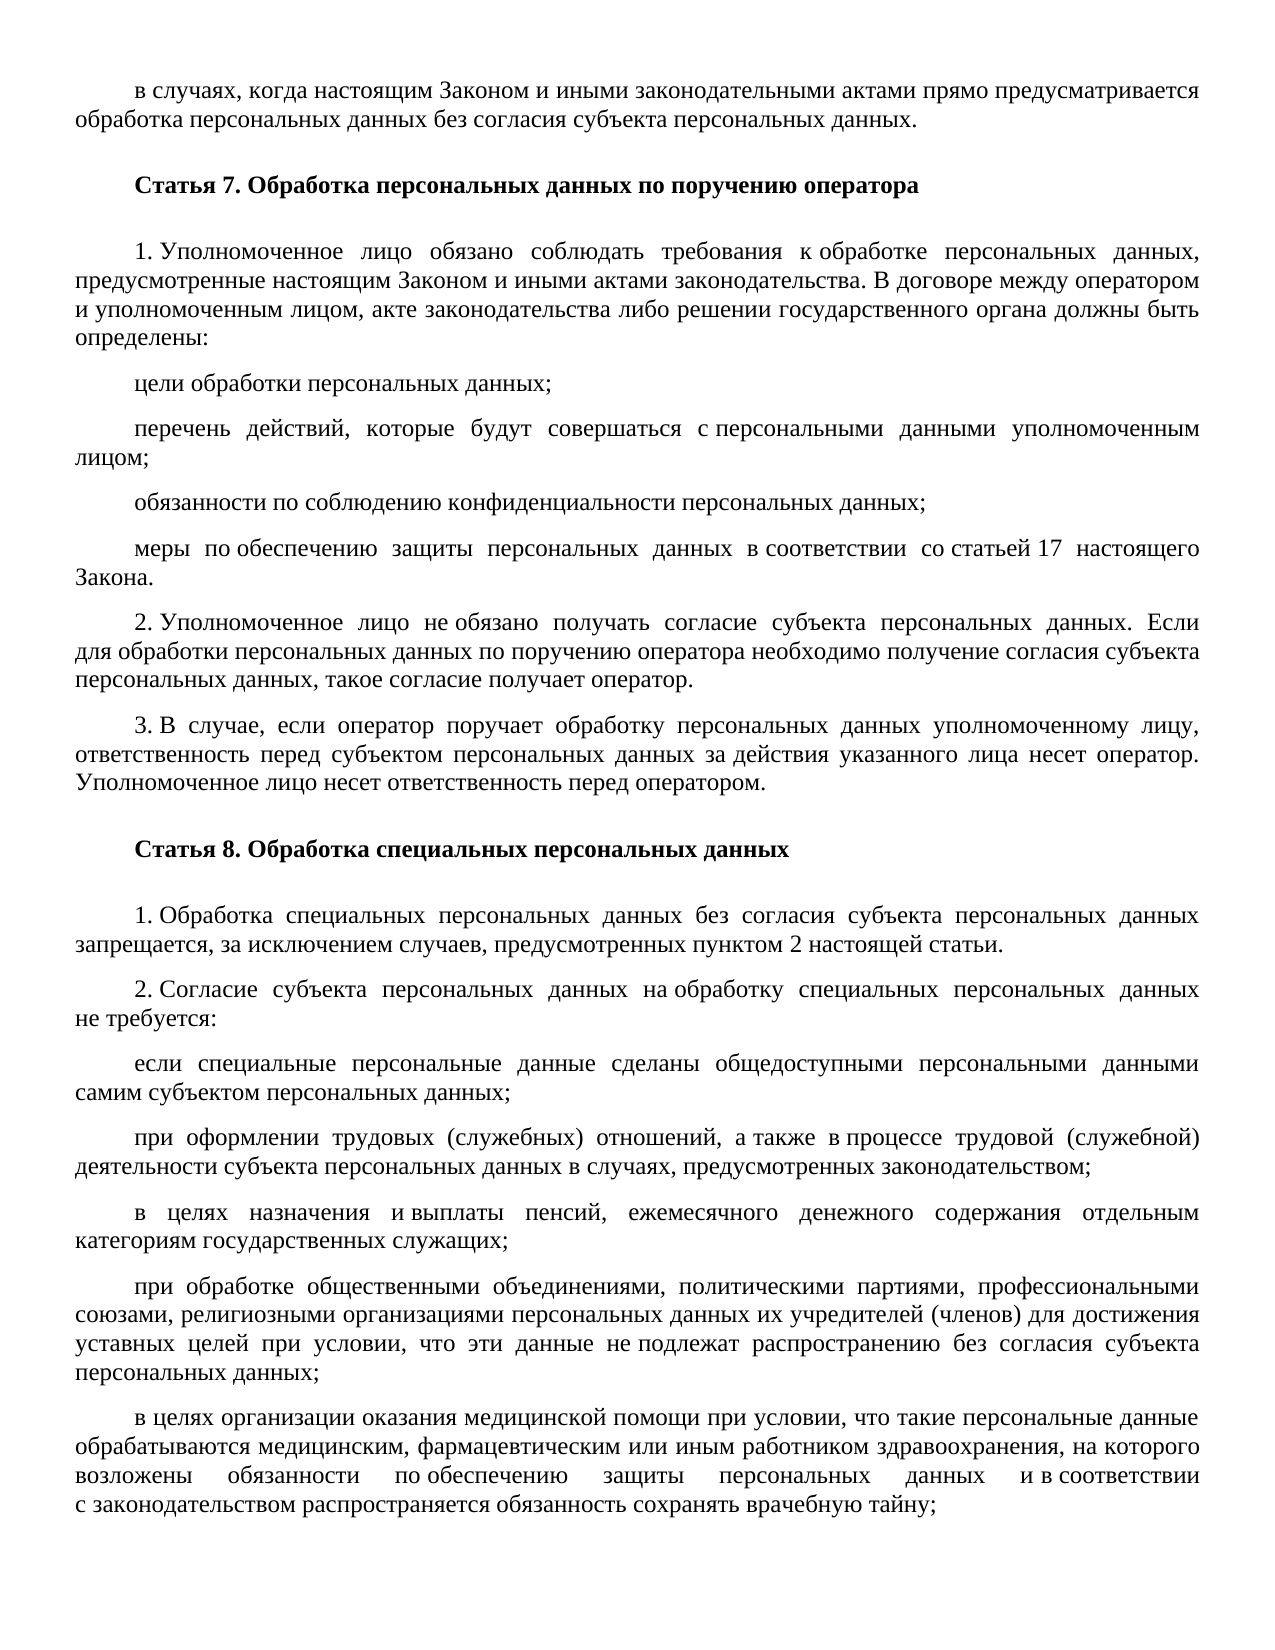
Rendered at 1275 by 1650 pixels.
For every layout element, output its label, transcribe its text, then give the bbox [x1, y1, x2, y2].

text в случаях, когда настоящим Законом и иными законодательными актами прямо предусматривается обработка персональных данных без согласия субъекта персональных данных. [75, 75, 1200, 132]
text 3. В случае, если оператор поручает обработку персональных данных уполномоченному лицу, ответственность перед субъектом персональных данных за действия указанного лица несет оператор. Уполномоченное лицо несет ответственность перед оператором. [75, 710, 1200, 796]
text при оформлении трудовых (служебных) отношений, а также в процессе трудовой (служебной) деятельности субъекта персональных данных в случаях, предусмотренных законодательством; [75, 1122, 1200, 1180]
text в целях организации оказания медицинской помощи при условии, что такие персональные данные обрабатываются медицинским, фармацевтическим или иным работником здравоохранения, на которого возложены обязанности по обеспечению защиты персональных данных и в соответствии с законодательством распространяется обязанность сохранять врачебную тайну; [75, 1402, 1200, 1517]
text цели обработки персональных данных; [75, 368, 1200, 397]
text Статья 7. Обработка персональных данных по поручению оператора [134, 170, 1200, 199]
text 2. Согласие субъекта персональных данных на обработку специальных персональных данных не требуется: [75, 974, 1200, 1032]
text меры по обеспечению защиты персональных данных в соответствии со статьей 17 настоящего Закона. [75, 533, 1200, 590]
text обязанности по соблюдению конфиденциальности персональных данных; [75, 487, 1200, 516]
text 1. Уполномоченное лицо обязано соблюдать требования к обработке персональных данных, предусмотренные настоящим Законом и иными актами законодательства. В договоре между оператором и уполномоченным лицом, акте законодательства либо решении государственного органа должны быть определены: [75, 236, 1200, 351]
text перечень действий, которые будут совершаться с персональными данными уполномоченным лицом; [75, 413, 1200, 471]
text если специальные персональные данные сделаны общедоступными персональными данными самим субъектом персональных данных; [75, 1048, 1200, 1106]
text при обработке общественными объединениями, политическими партиями, профессиональными союзами, религиозными организациями персональных данных их учредителей (членов) для достижения уставных целей при условии, что эти данные не подлежат распространению без согласия субъекта персональных данных; [75, 1271, 1200, 1386]
text 2. Уполномоченное лицо не обязано получать согласие субъекта персональных данных. Если для обработки персональных данных по поручению оператора необходимо получение согласия субъекта персональных данных, такое согласие получает оператор. [75, 607, 1200, 693]
text в целях назначения и выплаты пенсий, ежемесячного денежного содержания отдельным категориям государственных служащих; [75, 1197, 1200, 1254]
text 1. Обработка специальных персональных данных без согласия субъекта персональных данных запрещается, за исключением случаев, предусмотренных пунктом 2 настоящей статьи. [75, 900, 1200, 957]
text Статья 8. Обработка специальных персональных данных [134, 834, 1200, 862]
